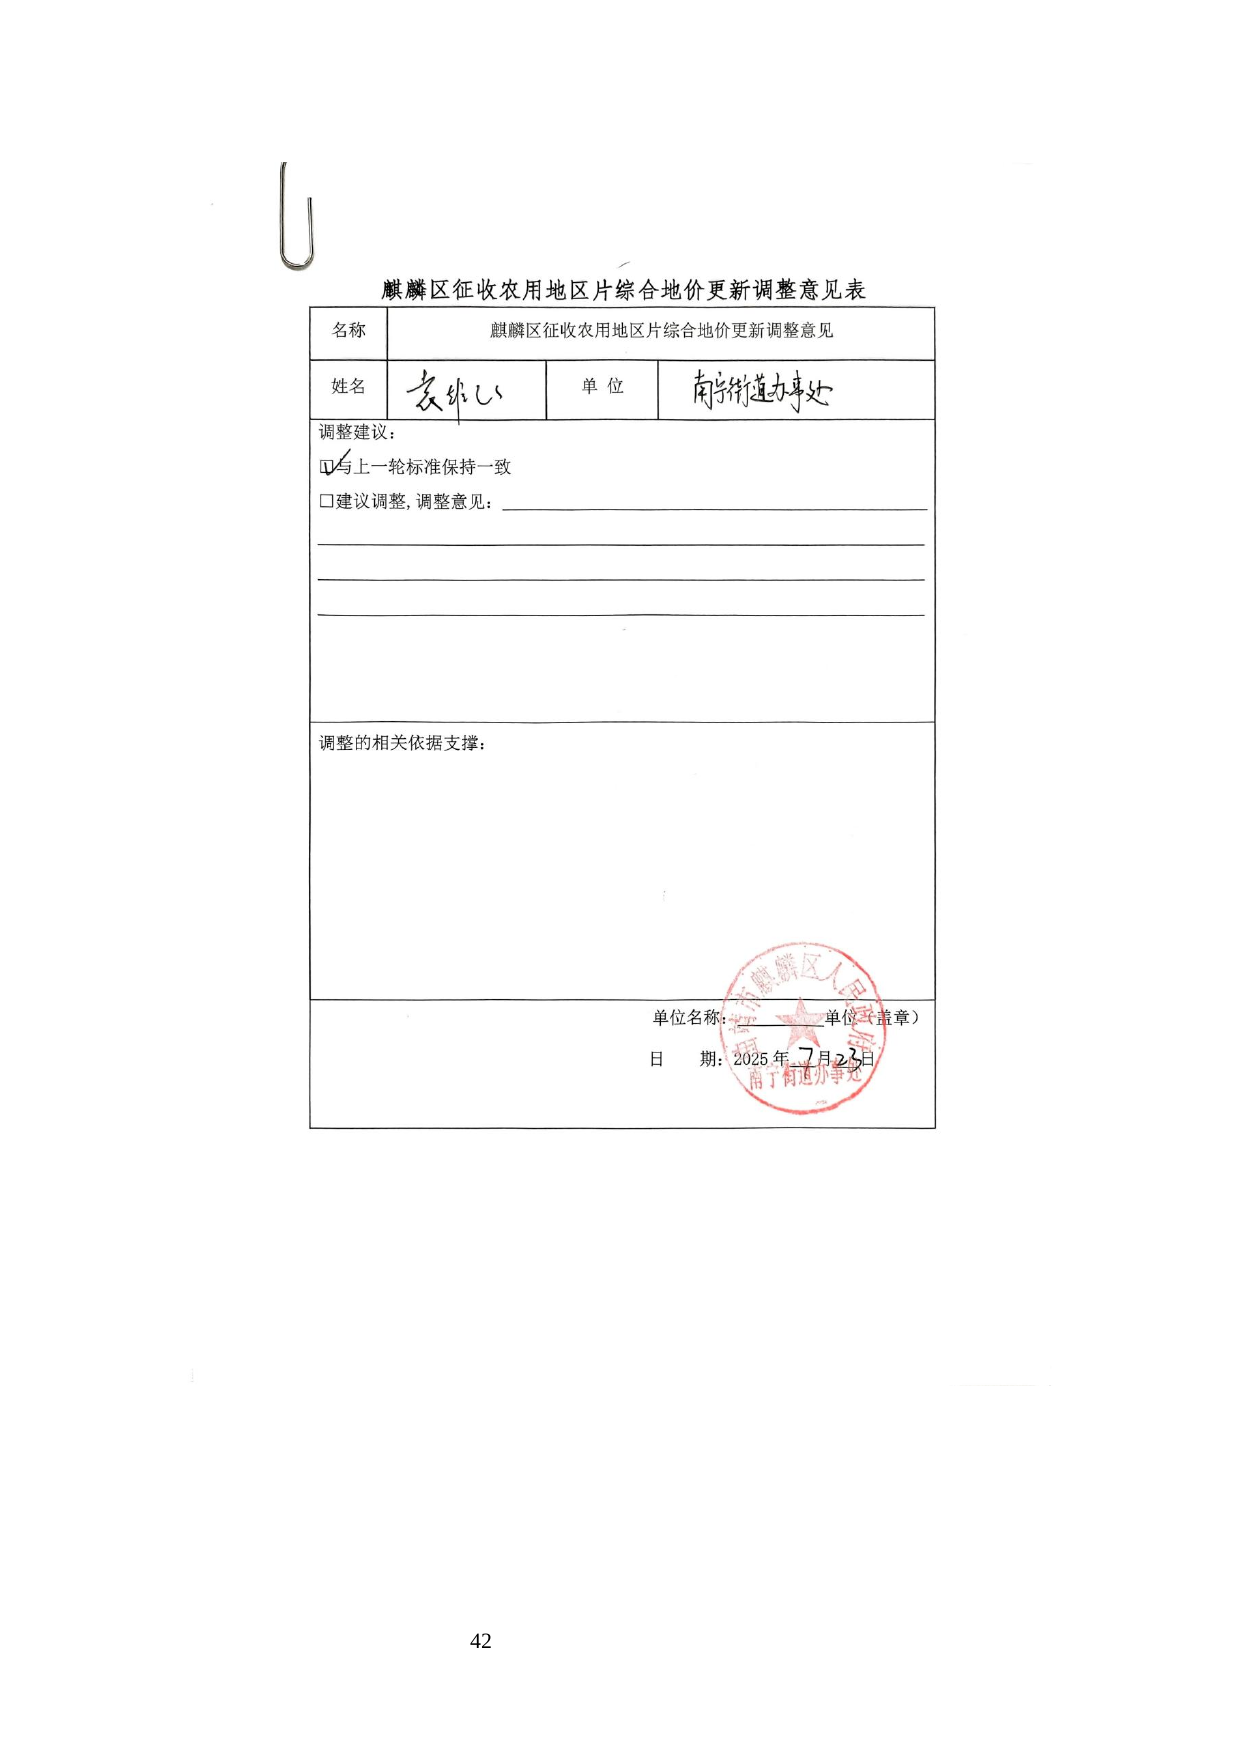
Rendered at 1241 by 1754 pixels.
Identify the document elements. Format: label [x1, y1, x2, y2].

picture [187, 162, 1053, 1386]
